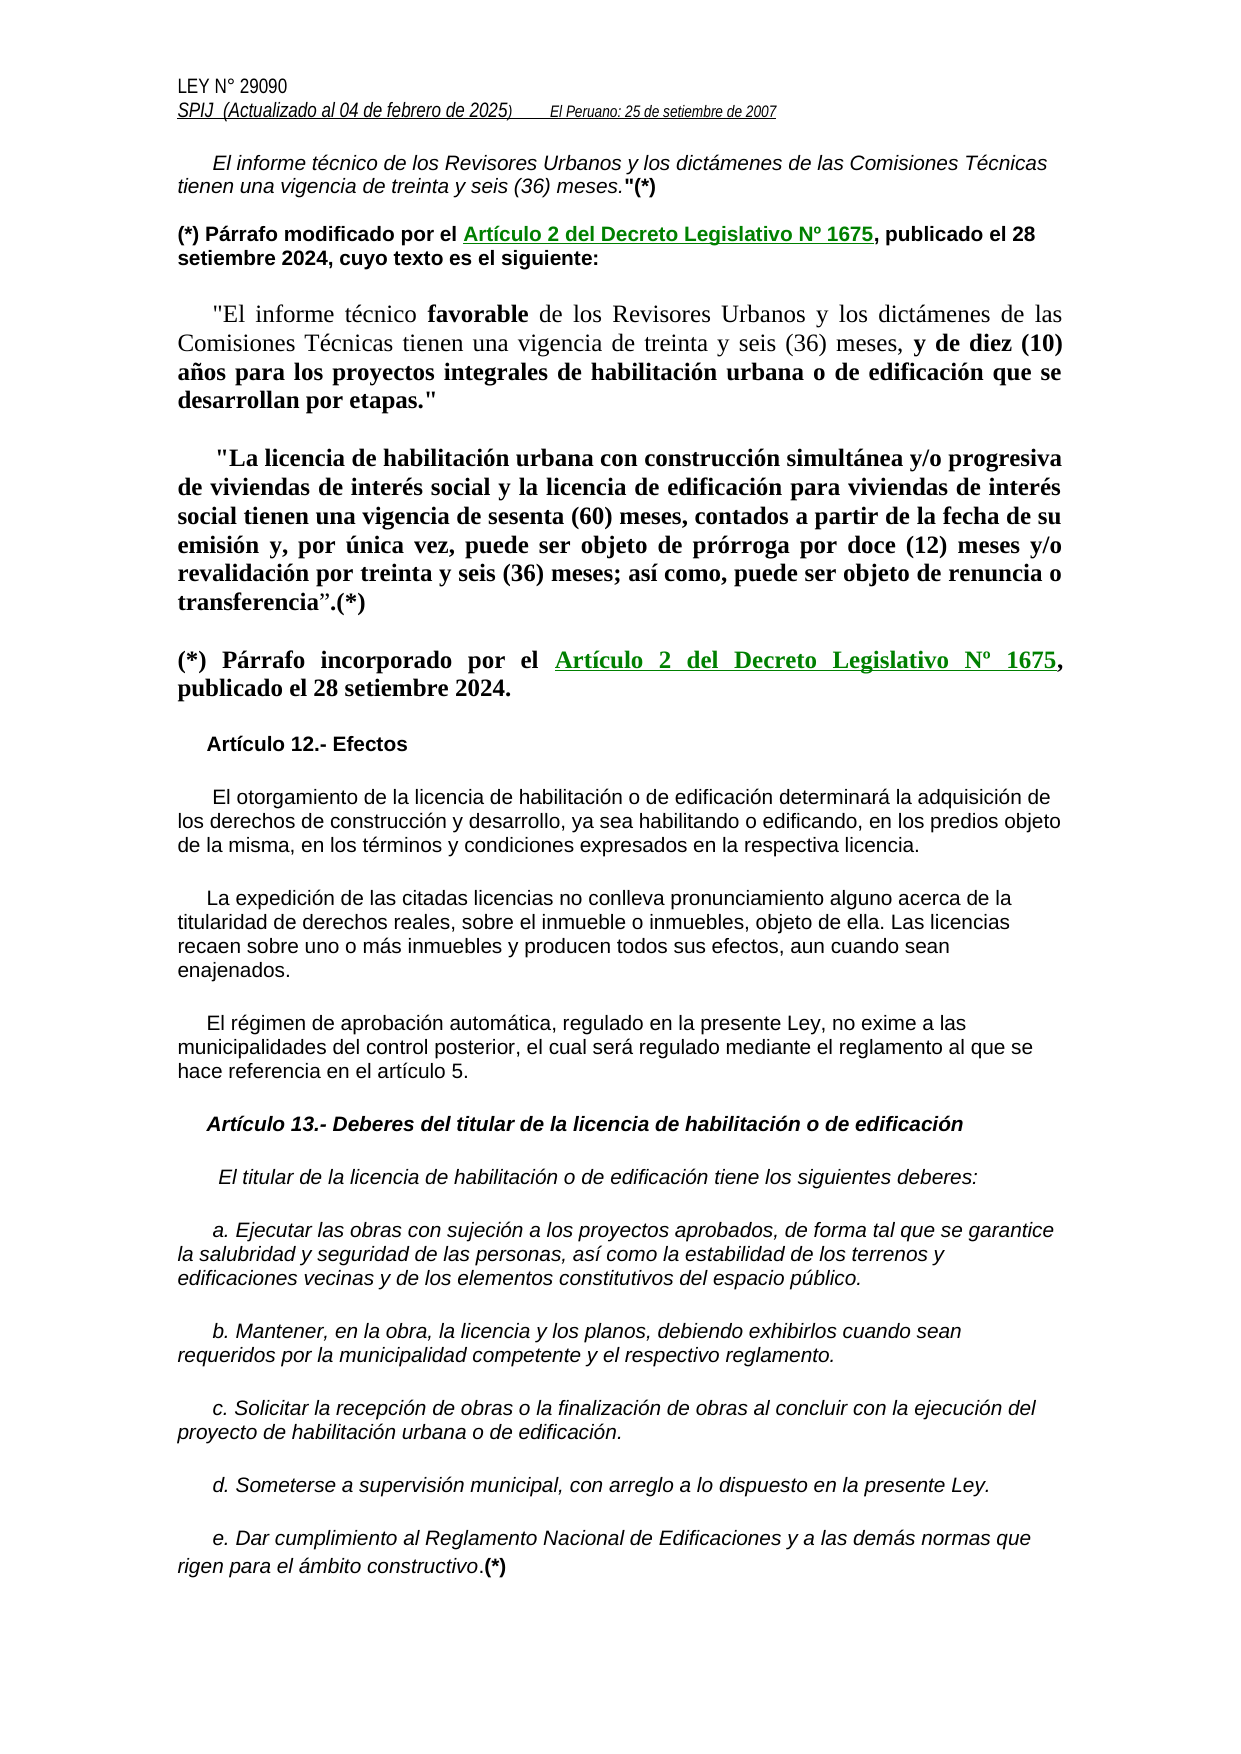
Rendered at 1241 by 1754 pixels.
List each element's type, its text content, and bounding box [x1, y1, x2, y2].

text "El informe técnico favorable de los Revisores Urbanos y los dictámenes de las Comisiones Técnicas tienen una vigencia de treinta y seis (36) meses, y de diez (10) años para los proyectos integrales de habilitación urbana o de edificación que se desarrollan por etapas." [177, 299, 1063, 414]
text a. Ejecutar las obras con sujeción a los proyectos aprobados, de forma tal que se garantice la salubridad y seguridad de las personas, así como la estabilidad de los terrenos y edificaciones vecinas y de los elementos constitutivos del espacio público. [177, 1218, 1063, 1290]
text Artículo 12.- Efectos [177, 731, 1063, 755]
text El otorgamiento de la licencia de habilitación o de edificación determinará la adquisición de los derechos de construcción y desarrollo, ya sea habilitando o edificando, en los predios objeto de la misma, en los términos y condiciones expresados en la respectiva licencia. [177, 784, 1063, 856]
text El régimen de aprobación automática, regulado en la presente Ley, no exime a las municipalidades del control posterior, el cual será regulado mediante el reglamento al que se hace referencia en el artículo 5. [177, 1011, 1063, 1082]
text El titular de la licencia de habilitación o de edificación tiene los siguientes deberes: [177, 1165, 1063, 1189]
text d. Someterse a supervisión municipal, con arreglo a lo dispuesto en la presente Ley. [177, 1473, 1063, 1497]
text Artículo 13.- Deberes del titular de la licencia de habilitación o de edificación [177, 1112, 1063, 1136]
text e. Dar cumplimiento al Reglamento Nacional de Edificaciones y a las demás normas que rigen para el ámbito constructivo.(*) [177, 1526, 1063, 1579]
text La expedición de las citadas licencias no conlleva pronunciamiento alguno acerca de la titularidad de derechos reales, sobre el inmueble o inmuebles, objeto de ella. Las licencias recaen sobre uno o más inmuebles y producen todos sus efectos, aun cuando sean enajenados. [177, 886, 1063, 981]
text El informe técnico de los Revisores Urbanos y los dictámenes de las Comisiones Técnicas tienen una vigencia de treinta y seis (36) meses."(*) (*) Párrafo modificado por el Artículo 2 del Decreto Legislativo Nº 1675, publicado el 28 setiembre 2024, cuyo texto es el siguiente: [177, 150, 1063, 270]
text b. Mantener, en la obra, la licencia y los planos, debiendo exhibirlos cuando sean requeridos por la municipalidad competente y el respectivo reglamento. [177, 1319, 1063, 1367]
text c. Solicitar la recepción de obras o la finalización de obras al concluir con la ejecución del proyecto de habilitación urbana o de edificación. [177, 1396, 1063, 1444]
text "La licencia de habilitación urbana con construcción simultánea y/o progresiva de viviendas de interés social y la licencia de edificación para viviendas de interés social tienen una vigencia de sesenta (60) meses, contados a partir de la fecha de su emisión y, por única vez, puede ser objeto de prórroga por doce (12) meses y/o revalidación por treinta y seis (36) meses; así como, puede ser objeto de renuncia o transferencia”.(*) (*) Párrafo incorporado por el Artículo 2 del Decreto Legislativo Nº 1675, publicado el 28 setiembre 2024. [177, 443, 1063, 702]
